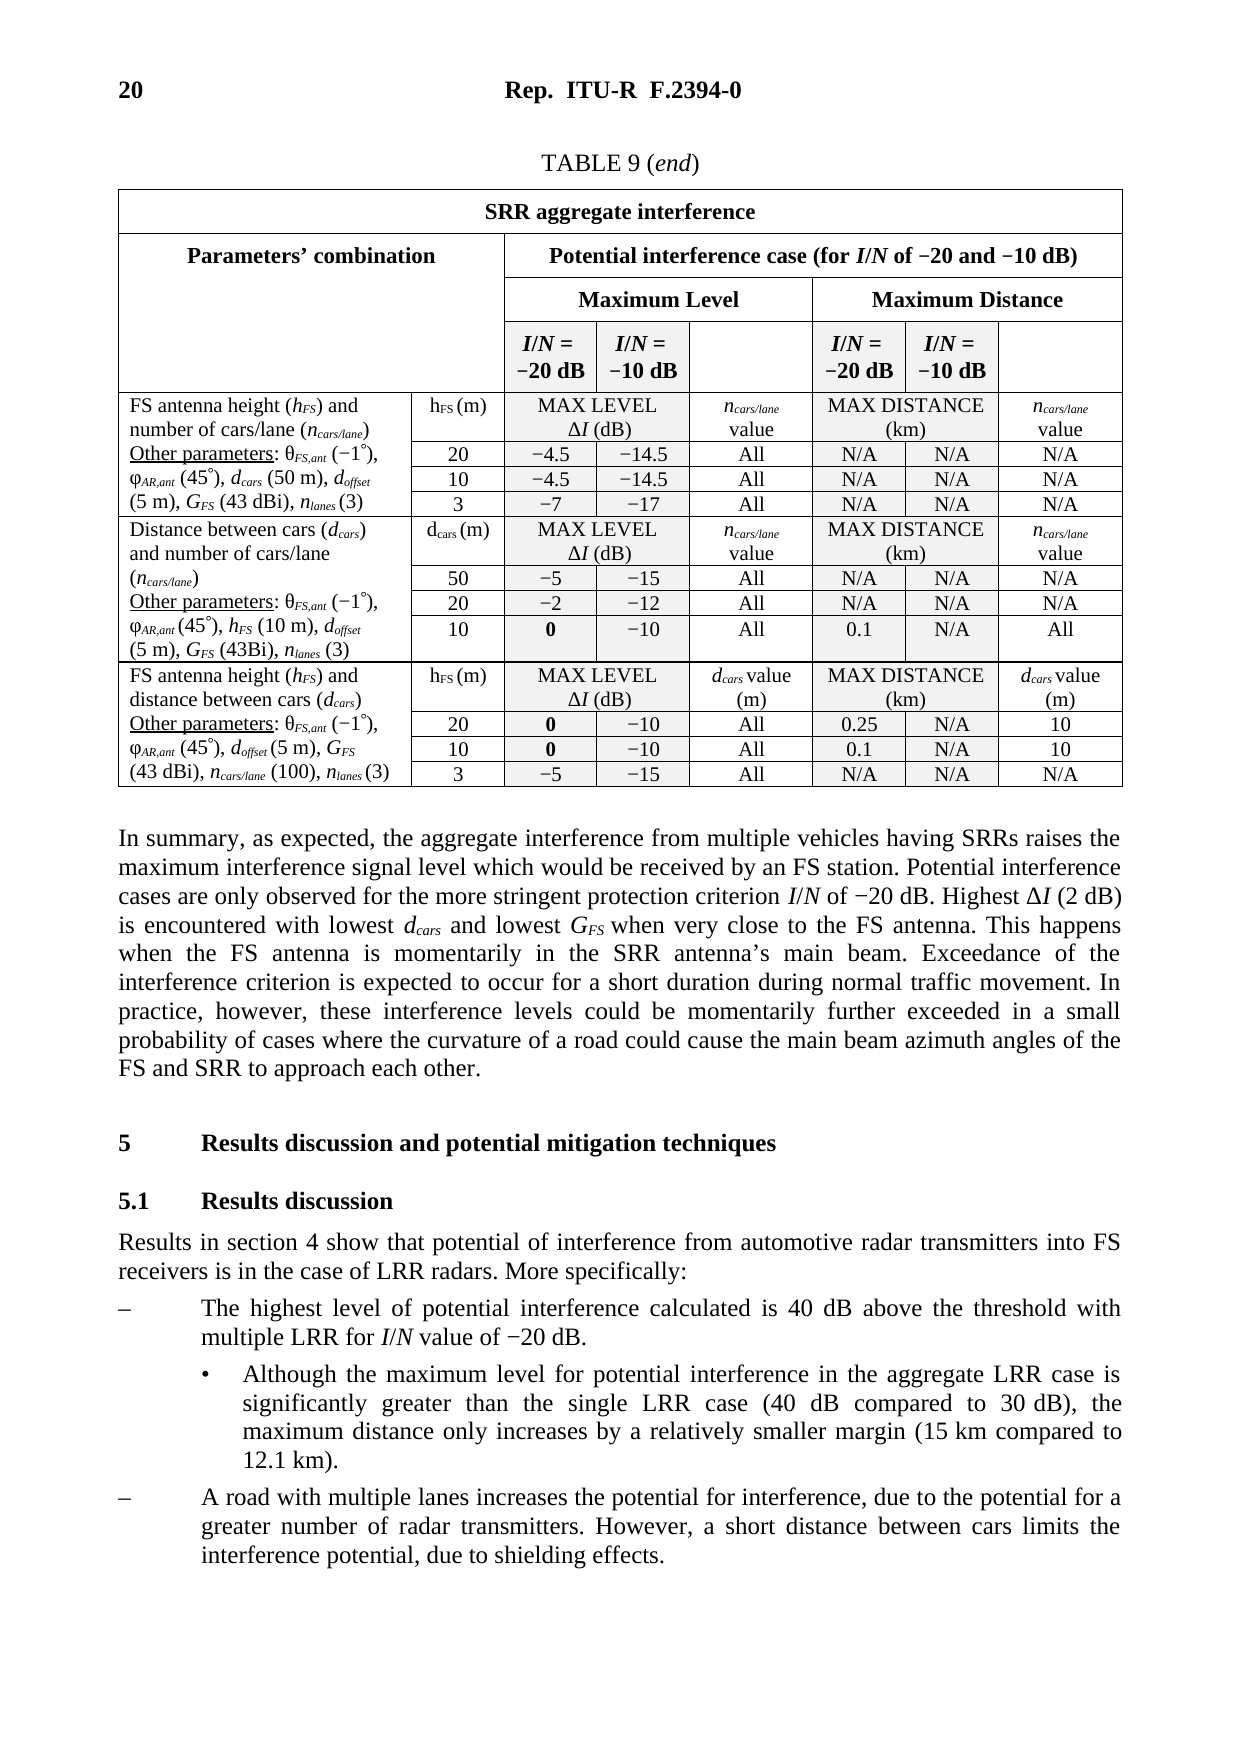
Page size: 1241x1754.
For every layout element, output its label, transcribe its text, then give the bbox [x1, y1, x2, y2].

table_cell N/A [813, 492, 905, 516]
table_cell 3 [412, 762, 504, 786]
table_cell hFS (m) [412, 663, 504, 711]
table_cell FS antenna height (hFS) and distance between cars (dcars) Other parameters: θFS,ant (−1), φAR,ant (45), doffset (5 m), GFS (43 dBi), ncars/lane (100), nlanes (3) [119, 663, 411, 786]
table_cell All [690, 467, 812, 491]
table_cell ncars/lane value [999, 393, 1122, 441]
table_cell N/A [906, 616, 998, 661]
table_cell N/A [906, 492, 998, 516]
table_cell ncars/lane value [690, 517, 812, 565]
table_cell MAX DISTANCE (km) [813, 393, 998, 441]
table_cell N/A [813, 467, 905, 491]
table_cell All [690, 566, 812, 590]
table_cell −17 [597, 492, 689, 516]
table_cell N/A [999, 566, 1122, 590]
table_cell Potential interference case (for I/N of −20 and −10 dB) [505, 234, 1122, 277]
table_cell −14.5 [597, 467, 689, 491]
table_cell N/A [813, 566, 905, 590]
table_cell −2 [505, 591, 596, 615]
table_cell −4.5 [505, 442, 596, 466]
table_cell N/A [813, 591, 905, 615]
table_cell N/A [999, 591, 1122, 615]
table_cell 0.1 [813, 737, 905, 761]
table_cell N/A [906, 467, 998, 491]
table_cell N/A [999, 442, 1122, 466]
table_cell −4.5 [505, 467, 596, 491]
table_cell N/A [906, 712, 998, 736]
table_cell −5 [505, 566, 596, 590]
table_cell MAX DISTANCE (km) [813, 517, 998, 565]
table_cell ncars/lane value [690, 393, 812, 441]
table_cell 0 [505, 616, 596, 661]
table_cell 0.25 [813, 712, 905, 736]
table_cell [999, 322, 1122, 392]
table_cell dcars (m) [412, 517, 504, 565]
table_cell All [690, 762, 812, 786]
table_cell 3 [412, 492, 504, 516]
table_cell N/A [999, 492, 1122, 516]
table_cell −14.5 [597, 442, 689, 466]
table_cell All [690, 442, 812, 466]
table_cell N/A [906, 737, 998, 761]
table_cell MAX LEVEL ΔI (dB) [505, 517, 689, 565]
text TABLE 9 (end) [118, 148, 1122, 176]
subtitle 5 Results discussion and potential mitigation techniques [118, 1128, 1122, 1157]
table_header SRR aggregate interference [119, 190, 1122, 233]
table_cell Parameters’ combination [119, 234, 504, 392]
table_cell −10 [597, 737, 689, 761]
table_cell N/A [906, 566, 998, 590]
table_cell 0.1 [813, 616, 905, 661]
table_cell −10 [597, 712, 689, 736]
table_cell −7 [505, 492, 596, 516]
table_cell 20 [412, 712, 504, 736]
table_cell All [690, 712, 812, 736]
table_cell I/N = −10 dB [597, 322, 689, 392]
table_cell −12 [597, 591, 689, 615]
table_cell ncars/lane value [999, 517, 1122, 565]
table_cell All [690, 737, 812, 761]
table_cell N/A [906, 762, 998, 786]
subtitle 5.1 Results discussion [118, 1186, 1122, 1215]
table_cell −10 [597, 616, 689, 661]
table_cell 10 [412, 467, 504, 491]
table_cell 50 [412, 566, 504, 590]
table_cell Maximum Level [505, 278, 812, 321]
table_cell All [690, 591, 812, 615]
table_cell 10 [412, 616, 504, 661]
table_cell All [690, 616, 812, 661]
table_cell 20 [412, 442, 504, 466]
table_cell All [690, 492, 812, 516]
text In summary, as expected, the aggregate interference from multiple vehicles having SRRs raises the maximum interference signal level which would be received by an FS station. Potential interference cases are only observed for the more stringent protection criterion I/N of −20 dB. Highest ∆I (2 dB) is encountered with lowest dcars and lowest GFS when very close to the FS antenna. This happens when the FS antenna is momentarily in the SRR antenna’s main beam. Exceedance of the interference criterion is expected to occur for a short duration during normal traffic movement. In practice, however, these interference levels could be momentarily further exceeded in a small probability of cases where the curvature of a road could cause the main beam azimuth angles of the FS and SRR to approach each other. [118, 823, 1122, 1082]
table_cell 10 [999, 737, 1122, 761]
table_cell 10 [412, 737, 504, 761]
table_cell 0 [505, 737, 596, 761]
table_cell N/A [813, 762, 905, 786]
table_cell I/N = −20 dB [505, 322, 596, 392]
text • Although the maximum level for potential interference in the aggregate LRR case is significantly greater than the single LRR case (40 dB compared to 30 dB), the maximum distance only increases by a relatively smaller margin (15 km compared to 12.1 km). [201, 1359, 1122, 1474]
table_cell −5 [505, 762, 596, 786]
table_cell [690, 322, 812, 392]
table_cell N/A [813, 442, 905, 466]
table_cell Maximum Distance [813, 278, 1122, 321]
table_cell I/N = −10 dB [906, 322, 998, 392]
table_cell hFS (m) [412, 393, 504, 441]
table_cell MAX DISTANCE (km) [813, 663, 998, 711]
table_cell N/A [999, 467, 1122, 491]
text – The highest level of potential interference calculated is 40 dB above the threshold with multiple LRR for I/N value of −20 dB. [118, 1293, 1122, 1351]
table_cell 0 [505, 712, 596, 736]
text Results in section 4 show that potential of interference from automotive radar transmitters into FS receivers is in the case of LRR radars. More specifically: [118, 1227, 1122, 1285]
table_cell N/A [906, 591, 998, 615]
table_cell 10 [999, 712, 1122, 736]
table_cell MAX LEVEL ΔI (dB) [505, 393, 689, 441]
table_cell 20 [412, 591, 504, 615]
table_cell −15 [597, 762, 689, 786]
table_cell dcars value (m) [999, 663, 1122, 711]
table_cell dcars value (m) [690, 663, 812, 711]
table_cell FS antenna height (hFS) and number of cars/lane (ncars/lane) Other parameters: θFS,ant (−1), φAR,ant (45), dcars (50 m), doffset (5 m), GFS (43 dBi), nlanes (3) [119, 393, 411, 516]
text – A road with multiple lanes increases the potential for interference, due to the potential for a greater number of radar transmitters. However, a short distance between cars limits the interference potential, due to shielding effects. [118, 1482, 1122, 1568]
table_cell N/A [999, 762, 1122, 786]
table_cell Distance between cars (dcars) and number of cars/lane (ncars/lane) Other parameters: θFS,ant (−1), φAR,ant (45), hFS (10 m), doffset (5 m), GFS (43Bi), nlanes (3) [119, 517, 411, 661]
table_cell All [999, 616, 1122, 661]
table_cell I/N = −20 dB [813, 322, 905, 392]
table_cell −15 [597, 566, 689, 590]
table_cell MAX LEVEL ΔI (dB) [505, 663, 689, 711]
table_cell N/A [906, 442, 998, 466]
